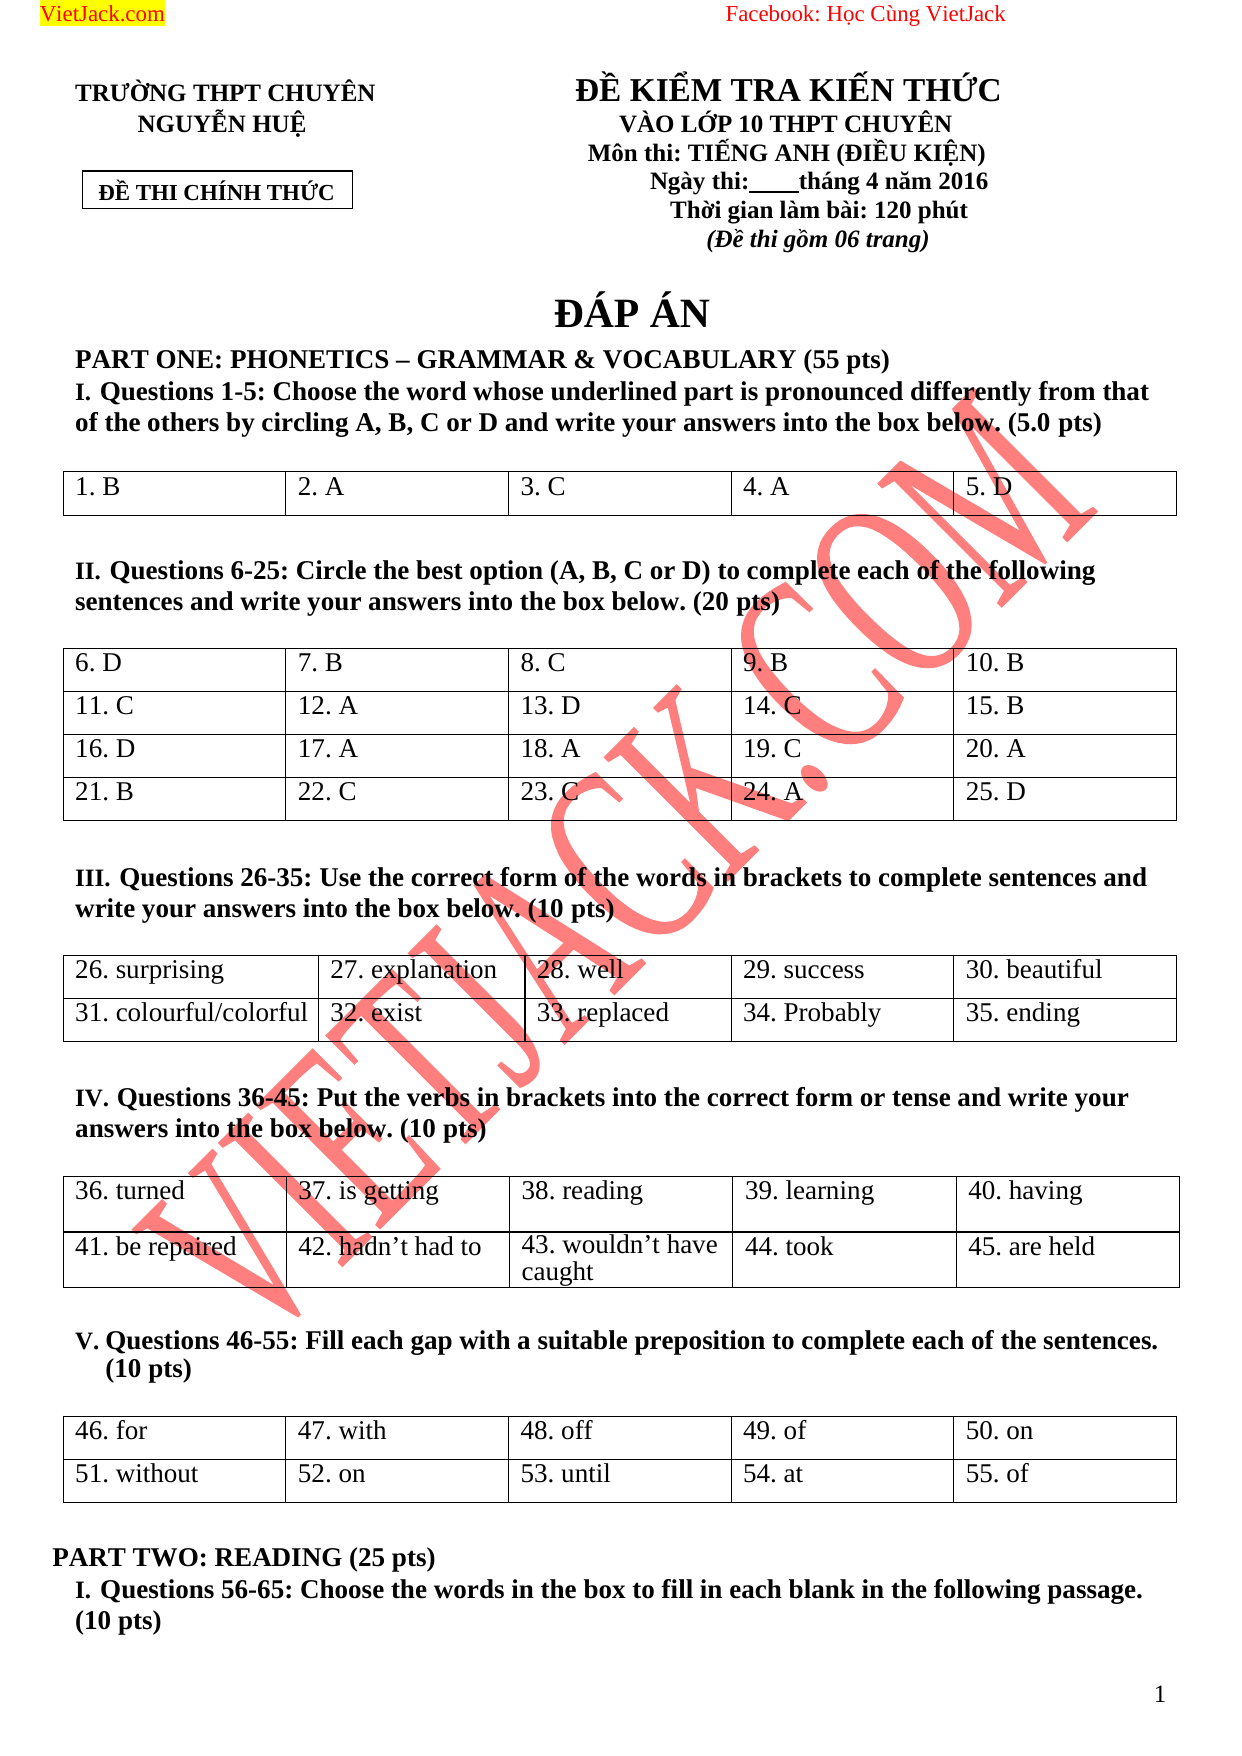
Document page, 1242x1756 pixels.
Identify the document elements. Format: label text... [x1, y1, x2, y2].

table_cell 25. D [954, 778, 1176, 820]
table_cell 22. C [286, 778, 508, 820]
table_header 3. C [509, 472, 731, 514]
table_cell 18. A [509, 735, 731, 777]
table_cell 16. D [64, 735, 285, 777]
table_cell 12. A [286, 692, 508, 734]
table_header 50. on [954, 1417, 1176, 1459]
text Ngày thi: tháng 4 năm 2016 Thời gian làm bài: 120 phút (Đề thi gồm 06 trang) [649, 166, 989, 253]
table_header 47. with [286, 1417, 508, 1459]
list Questions 6-25: Circle the best option (A, B, C or D) to complete each of the following sentences and write your answers into the box below. (20 pts) [75, 554, 1097, 616]
table_header 9. B [732, 649, 953, 691]
table_header 26. surprising [64, 956, 318, 998]
table_cell 19. C [732, 735, 953, 777]
table_header 7. B [286, 649, 508, 691]
table_cell 43. wouldn’t have caught [510, 1233, 732, 1287]
table_cell 44. took [733, 1233, 956, 1287]
text PART ONE: PHONETICS – GRAMMAR & VOCABULARY (55 pts) [75, 344, 1192, 375]
table_header 38. reading [510, 1177, 732, 1231]
table_header 49. of [732, 1417, 953, 1459]
list Questions 26-35: Use the correct form of the words in brackets to complete sentences and write your answers into the box below. (10 pts) [75, 861, 1150, 923]
table_cell 54. at [732, 1460, 953, 1502]
list Questions 1-5: Choose the word whose underlined part is pronounced differently from that of the others by circling A, B, C or D and write your answers into the box below. (5.0 pts) [75, 375, 1150, 437]
table_cell 51. without [64, 1460, 285, 1502]
table_header 46. for [64, 1417, 285, 1459]
table_header 36. turned [64, 1177, 286, 1231]
table_header 8. C [509, 649, 731, 691]
table_cell 23. C [509, 778, 731, 820]
table_cell 55. of [954, 1460, 1176, 1502]
table_cell 52. on [286, 1460, 508, 1502]
list Questions 36-45: Put the verbs in brackets into the correct form or tense and write your answers into the box below. (10 pts) [75, 1081, 1131, 1144]
table_header 5. D [954, 472, 1176, 514]
table_cell 20. A [954, 735, 1176, 777]
table_cell 35. ending [954, 999, 1176, 1041]
table_header 2. A [286, 472, 508, 514]
table_cell 42. hadn’t had to [287, 1233, 509, 1287]
table_cell 13. D [509, 692, 731, 734]
text TRƯỜNG THPT CHUYÊN ĐỀ KIỂM TRA KIẾN THỨC [75, 71, 1192, 109]
table_header 4. A [732, 472, 953, 514]
table_cell 24. A [732, 778, 953, 820]
table_header 37. is getting [287, 1177, 509, 1231]
list Questions 56-65: Choose the words in the box to fill in each blank in the following passage. (10 pts) [75, 1573, 1167, 1635]
table_header 1. B [64, 472, 285, 514]
table_cell 32. exist [319, 999, 524, 1041]
table_cell 21. B [64, 778, 285, 820]
table_header 10. B [954, 649, 1176, 691]
table_cell 31. colourful/colorful [64, 999, 318, 1041]
table_header 27. explanation [319, 956, 524, 998]
table_header 29. success [732, 956, 953, 998]
table_cell 17. A [286, 735, 508, 777]
table_cell 15. B [954, 692, 1176, 734]
table_cell 14. C [732, 692, 953, 734]
list Questions 46-55: Fill each gap with a suitable preposition to complete each of the sentences. (10 pts) [75, 1327, 1160, 1383]
table_header 40. having [957, 1177, 1179, 1231]
table_header 39. learning [733, 1177, 956, 1231]
table_cell 41. be repaired [64, 1233, 286, 1287]
table_cell 45. are held [957, 1233, 1179, 1287]
table_header 48. off [509, 1417, 731, 1459]
subtitle NGUYỄN HUỆ VÀO LỚP 10 THPT CHUYÊN Môn thi: TIẾNG ANH (ĐIỀU KIỆN) [137, 109, 986, 166]
table_header 6. D [64, 649, 285, 691]
text PART TWO: READING (25 pts) [52, 1542, 1192, 1573]
table_header 28. well [526, 956, 731, 998]
table_cell 34. Probably [732, 999, 953, 1041]
table_cell 11. C [64, 692, 285, 734]
table_cell 53. until [509, 1460, 731, 1502]
table_cell 33. replaced [526, 999, 731, 1041]
text ĐÁP ÁN [553, 289, 1192, 337]
table_header 30. beautiful [954, 956, 1176, 998]
